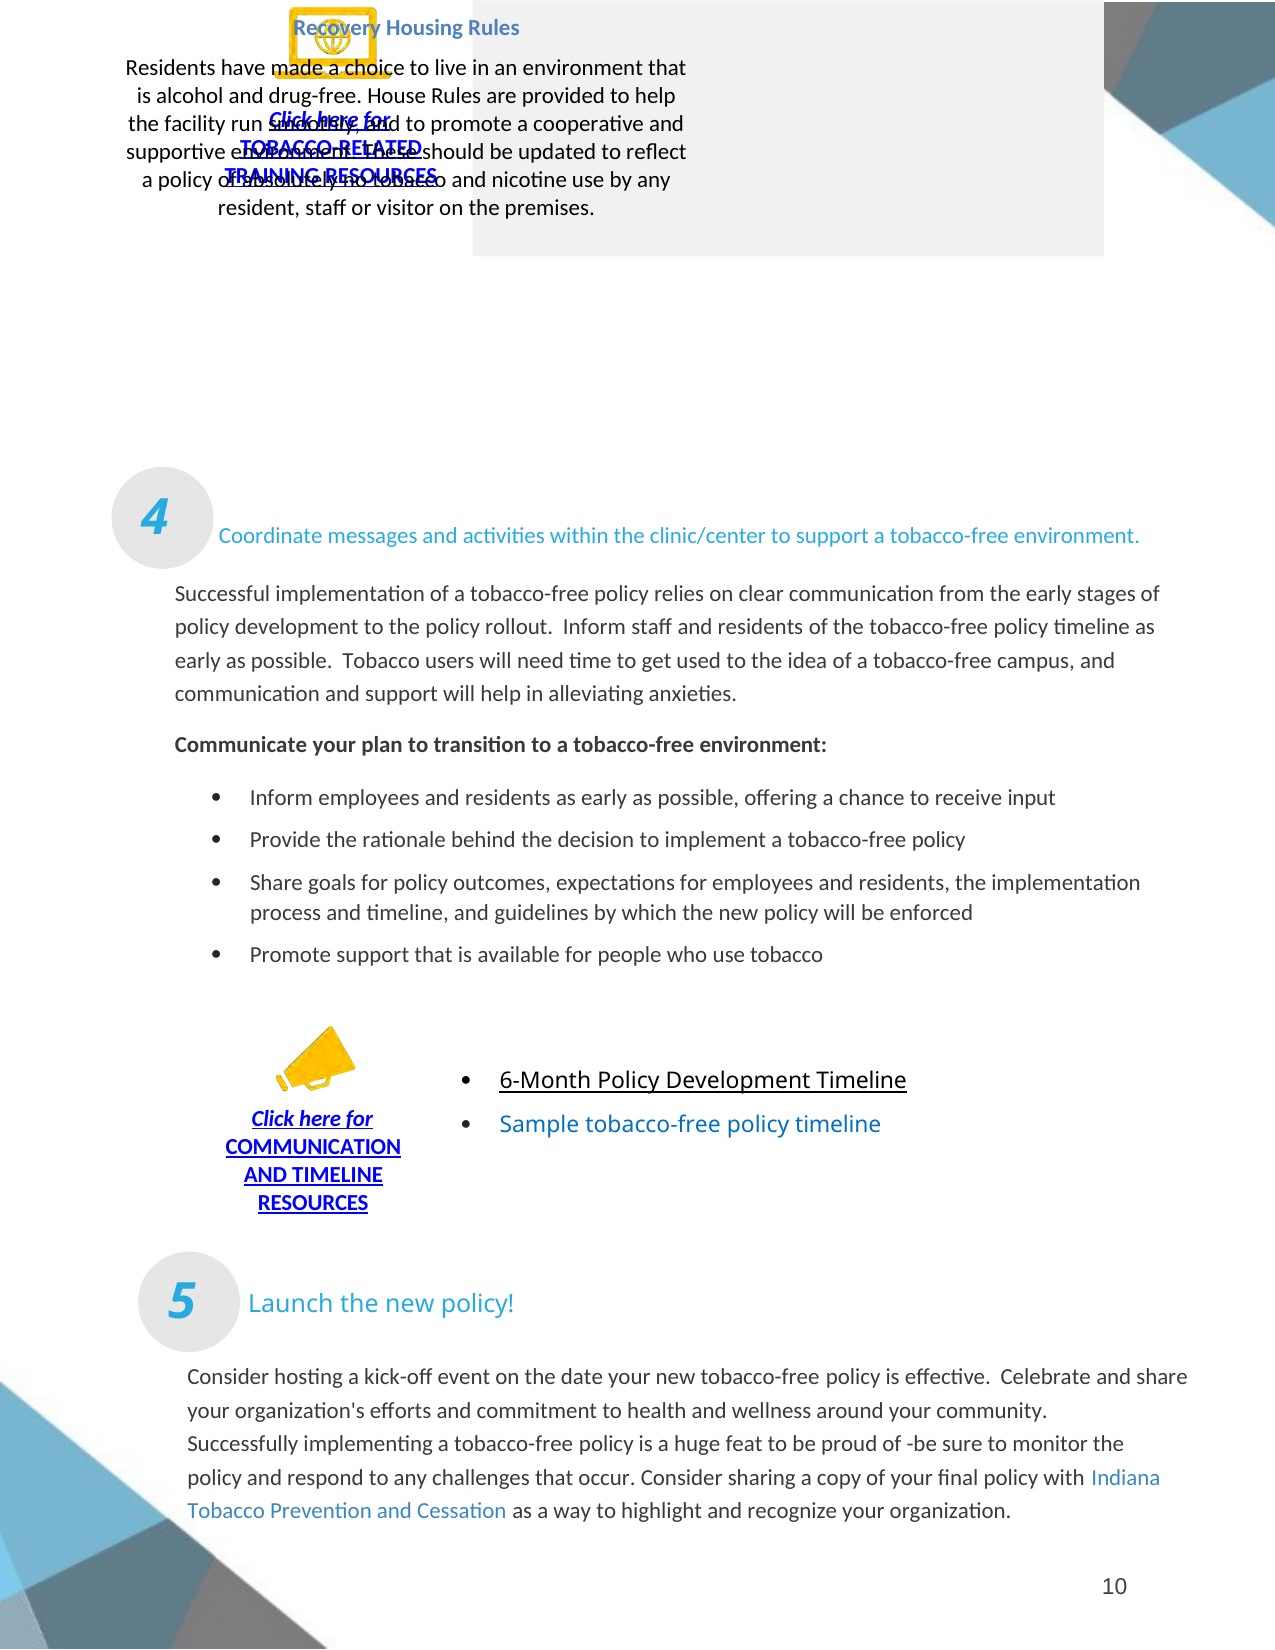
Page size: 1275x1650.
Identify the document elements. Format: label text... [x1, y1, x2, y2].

text Successfully implementing a tobacco-free policy is a huge feat to be proud of -be sure to monitor the policy and respond to any challenges that occur. Consider sharing a copy of your final policy with Indiana Tobacco Prevention and Cessation as a way to highlight and recognize your organization. [187, 1429, 1174, 1524]
table_header Click here for COMMUNICATION AND TIMELINE RESOURCES [219, 1031, 432, 1216]
list Provide the rationale behind the decision to implement a tobacco-free policy [212, 825, 1198, 853]
picture [0, 1342, 338, 1649]
table_header 6-Month Policy Development Timeline Sample tobacco-free policy timeline [432, 1031, 1244, 1216]
table_header [451, 0, 1130, 499]
picture [271, 0, 394, 104]
table_header Click here for TOBACCO-RELATED TRAINING RESOURCES [219, 0, 451, 499]
list Promote support that is available for people who use tobacco [212, 941, 1198, 968]
text Communicate your plan to transition to a tobacco-free environment: [174, 730, 1198, 758]
picture [1130, 2, 1275, 259]
text Consider hosting a kick-off event on the date your new tobacco-free policy is effective. Celebrate and share your organization's efforts and commitment to health and wellness around your community. [187, 1362, 1198, 1424]
text Successful implementation of a tobacco-free policy relies on clear communication from the early stages of policy development to the policy rollout. Inform staff and residents of the tobacco-free policy timeline as early as possible. Tobacco users will need time to get used to the idea of a tobacco-free campus, and communication and support will help in alleviating anxieties. [174, 579, 1174, 707]
list Share goals for policy outcomes, expectations for employees and residents, the implementation process and timeline, and guidelines by which the new policy will be enforced [212, 868, 1148, 926]
list Inform employees and residents as early as possible, offering a chance to receive input [212, 783, 1198, 811]
subtitle Launch the new policy! [248, 1285, 1198, 1319]
picture [267, 1026, 364, 1107]
text Coordinate messages and activities within the clinic/center to support a tobacco-free environment. [200, 499, 1198, 554]
